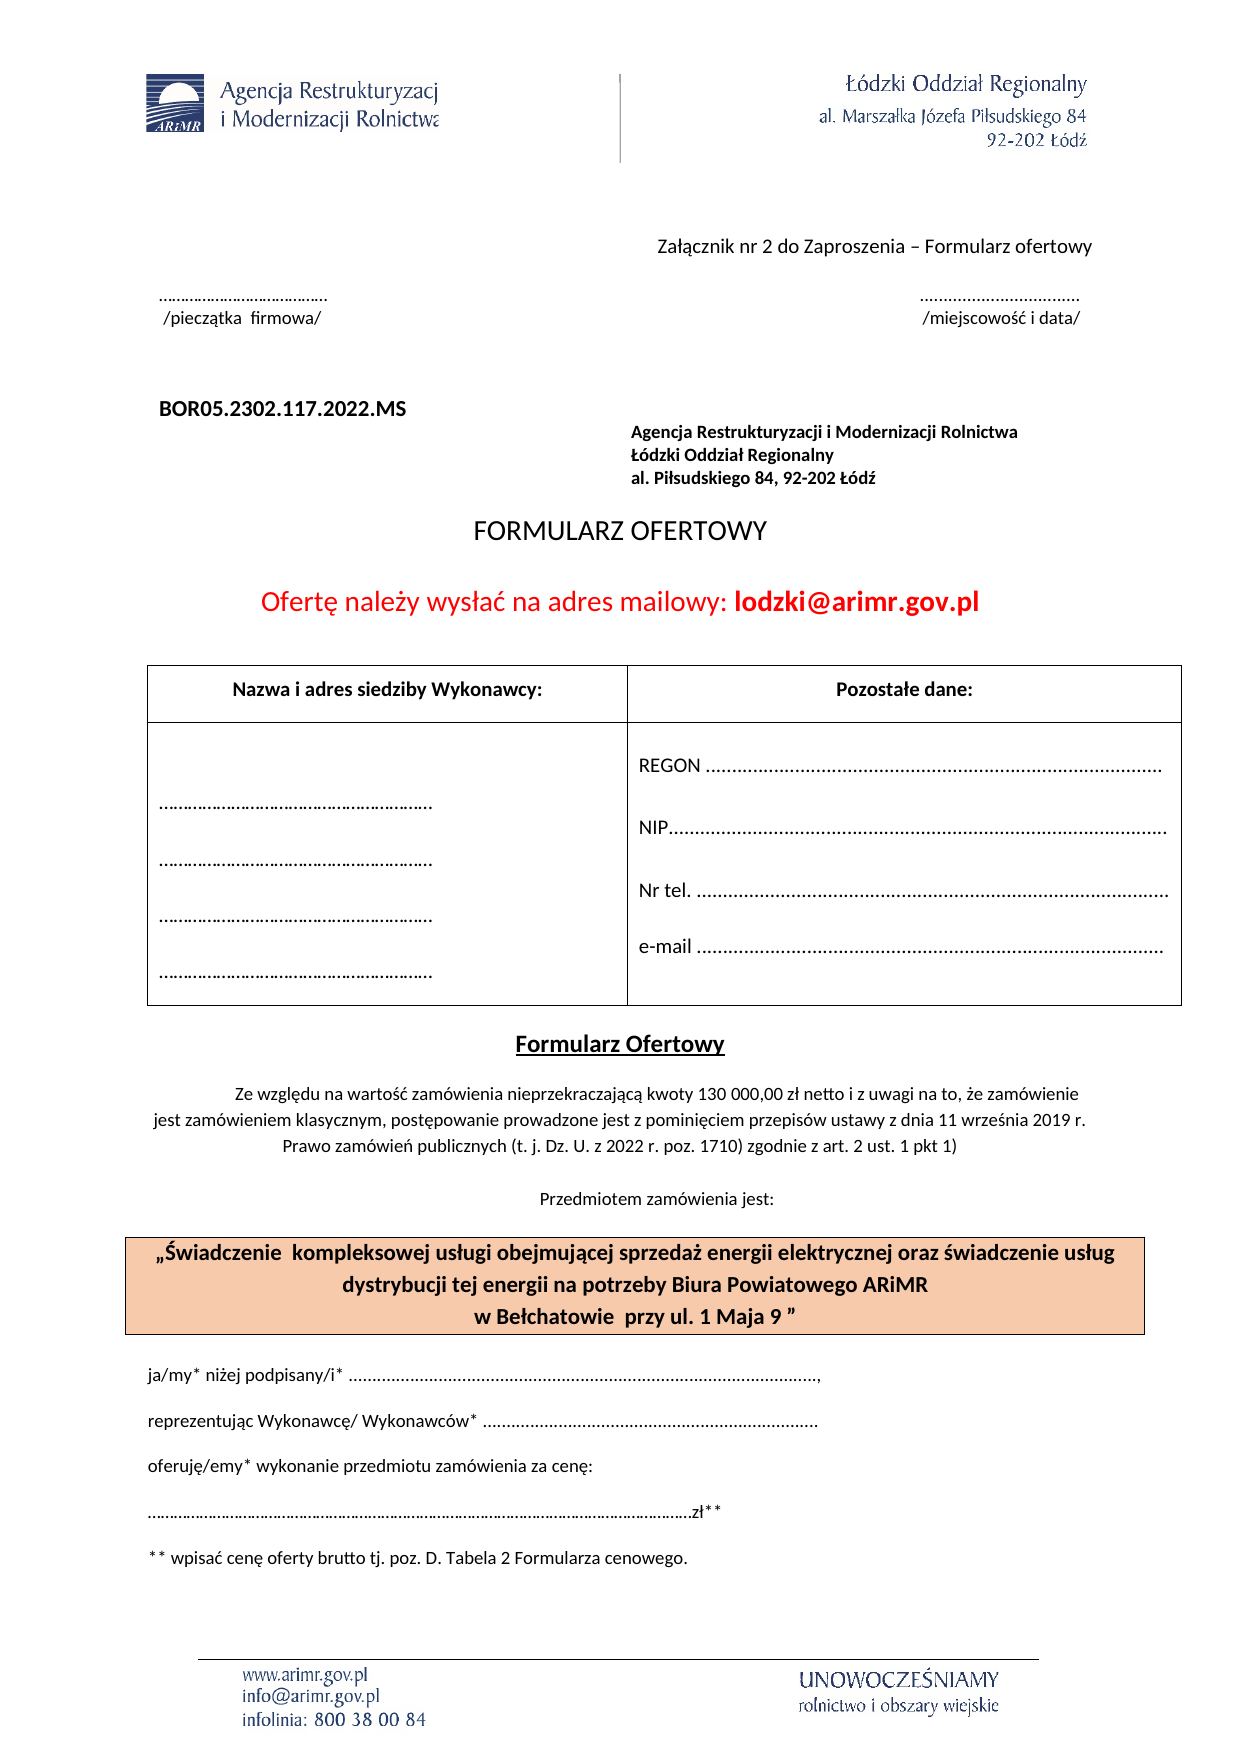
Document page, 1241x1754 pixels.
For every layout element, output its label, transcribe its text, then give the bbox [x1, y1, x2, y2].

text Ofertę należy wysłać na adres mailowy: lodzki@arimr.gov.pl [148, 583, 1093, 619]
text ja/my* niżej podpisany/i* ..................................................................................................., [148, 1363, 1126, 1386]
table_cell REGON ....................................................................................... NIP............................................................................................... Nr tel. .......................................................................................... e-mail ......................................................................................... [628, 723, 1181, 1004]
table_header Pozostałe dane: [628, 666, 1181, 722]
table_header „Świadczenie kompleksowej usługi obejmującej sprzedaż energii elektrycznej oraz świadczenie usług dystrybucji tej energii na potrzeby Biura Powiatowego ARiMR w Bełchatowie przy ul. 1 Maja 9 ” [126, 1238, 1144, 1334]
text reprezentując Wykonawcę/ Wykonawców* ....................................................................... [148, 1409, 1126, 1432]
table_cell Agencja Restrukturyzacji i Modernizacji Rolnictwa Łódzki Oddział Regionalny al. Piłsudskiego 84, 92-202 Łódź [620, 352, 1092, 512]
picture [798, 1667, 999, 1718]
table_cell ………………………………………………… ………………………………………………… ………………………………………………… ………………………………………………… [148, 723, 627, 1004]
text Formularz Ofertowy [148, 1028, 1093, 1059]
table_header Nazwa i adres siedziby Wykonawcy: [148, 666, 627, 722]
text Przedmiotem zamówienia jest: [148, 1187, 1093, 1210]
table_header ………………………………… /pieczątka firmowa/ [148, 283, 619, 352]
text FORMULARZ OFERTOWY [148, 512, 1093, 548]
text ………………………………………………………………………………………………………………zł** [148, 1500, 1126, 1523]
picture [242, 1667, 505, 1739]
text Załącznik nr 2 do Zaproszenia – Formularz ofertowy [148, 233, 1093, 258]
text Ze względu na wartość zamówienia nieprzekraczającą kwoty 130 000,00 zł netto i z uwagi na to, że zamówienie jest zamówieniem klasycznym, postępowanie prowadzone jest z pominięciem przepisów ustawy z dnia 11 września 2019 r. Prawo zamówień publicznych (t. j. Dz. U. z 2022 r. poz. 1710) zgodnie z art. 2 ust. 1 pkt 1) [148, 1082, 1093, 1157]
table_header .................................. /miejscowość i data/ [620, 283, 1092, 352]
text oferuję/emy* wykonanie przedmiotu zamówienia za cenę: [148, 1454, 1126, 1477]
table_cell BOR05.2302.117.2022.MS [148, 352, 619, 512]
text ** wpisać cenę oferty brutto tj. poz. D. Tabela 2 Formularza cenowego. [148, 1546, 1126, 1569]
picture [144, 74, 439, 131]
picture [631, 68, 1101, 163]
